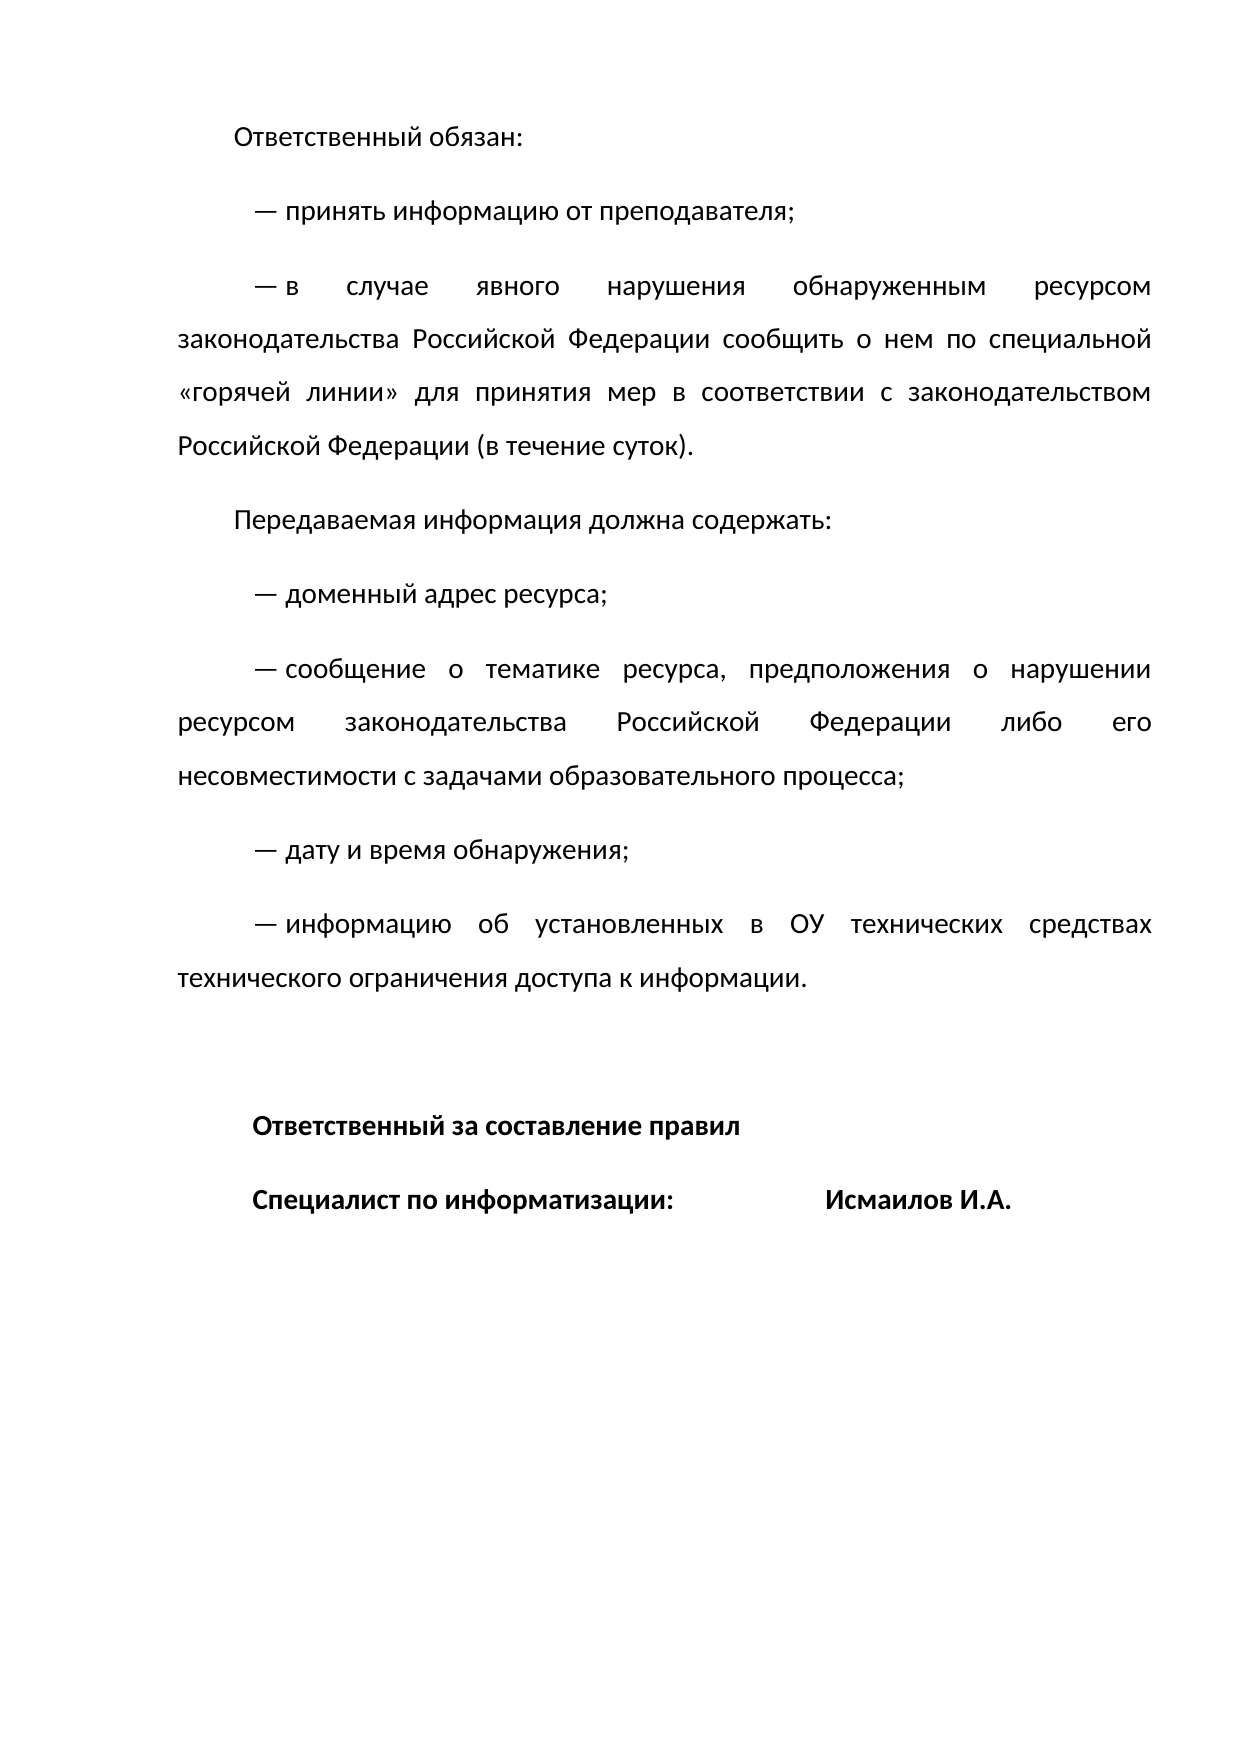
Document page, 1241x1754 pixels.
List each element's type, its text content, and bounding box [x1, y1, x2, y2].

text Специалист по информатизации: Исмаилов И.А. [177, 1181, 1152, 1217]
text — сообщение о тематике ресурса, предположения о нарушении ресурсом законодательства Российской Федерации либо его несовместимости с задачами образовательного процесса; [177, 650, 1152, 792]
text — принять информацию от преподавателя; [177, 192, 1152, 228]
text Ответственный за составление правил [177, 1107, 1152, 1143]
text Передаваемая информация должна содержать: [177, 501, 1152, 537]
text Ответственный обязан: [177, 118, 1152, 154]
text — в случае явного нарушения обнаруженным ресурсом законодательства Российской Федерации сообщить о нем по специальной «горячей линии» для принятия мер в соответствии с законодательством Российской Федерации (в течение суток). [177, 267, 1152, 463]
text — доменный адрес ресурса; [177, 576, 1152, 611]
text — информацию об установленных в ОУ технических средствах технического ограничения доступа к информации. [177, 905, 1152, 994]
text — дату и время обнаружения; [177, 831, 1152, 867]
